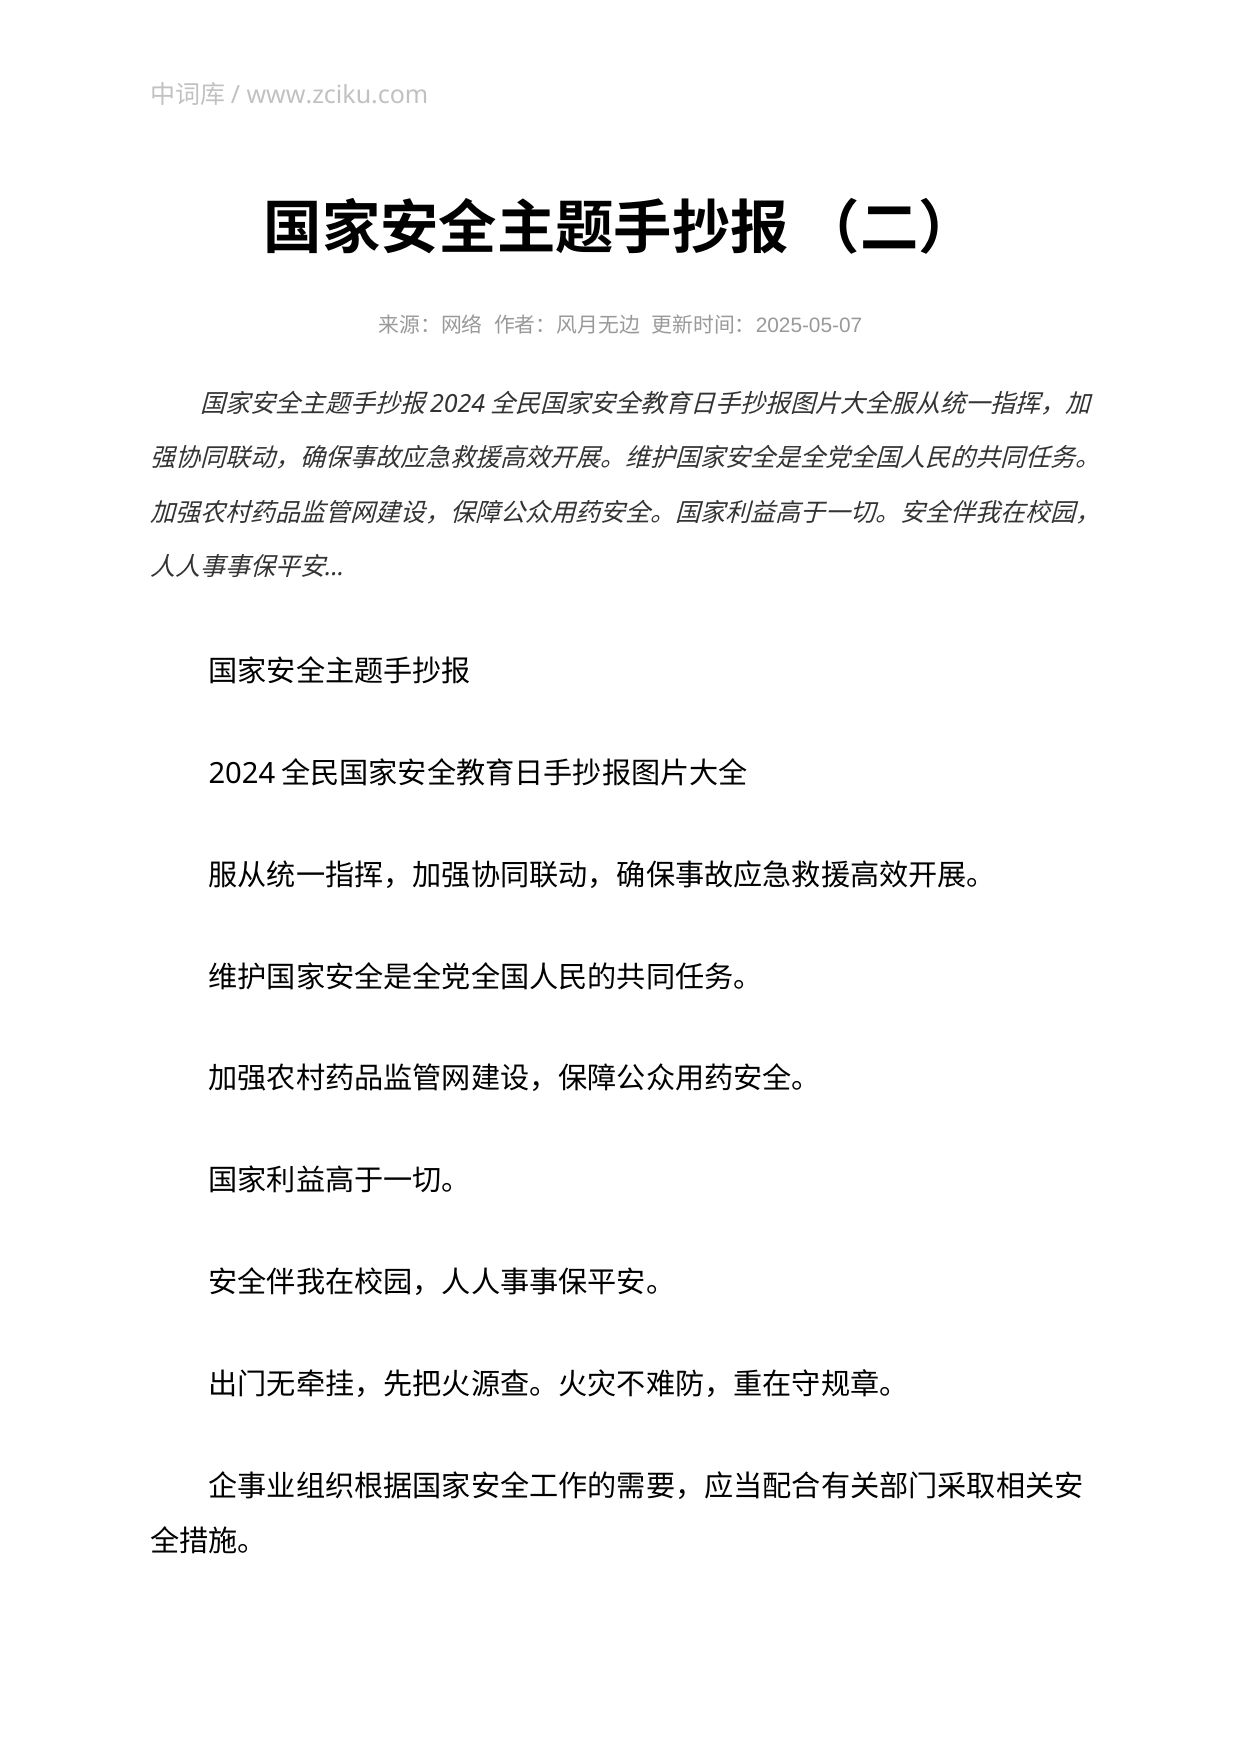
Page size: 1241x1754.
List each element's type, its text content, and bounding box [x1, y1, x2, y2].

text 国家安全主题手抄报 [150, 648, 1090, 690]
text 国家安全主题手抄报2024全民国家安全教育日手抄报图片大全服从统一指挥，加强协同联动，确保事故应急救援高效开展。维护国家安全是全党全国人民的共同任务。加强农村药品监管网建设，保障公众用药安全。国家利益高于一切。安全伴我在校园，人人事事保平安... [150, 383, 1090, 583]
text 国家利益高于一切。 [150, 1157, 1090, 1199]
text 加强农村药品监管网建设，保障公众用药安全。 [150, 1055, 1090, 1097]
text 安全伴我在校园，人人事事保平安。 [150, 1259, 1090, 1301]
text 企事业组织根据国家安全工作的需要，应当配合有关部门采取相关安全措施。 [150, 1462, 1090, 1559]
text 维护国家安全是全党全国人民的共同任务。 [150, 953, 1090, 996]
text 出门无牵挂，先把火源查。火灾不难防，重在守规章。 [150, 1360, 1090, 1403]
text 来源：网络 作者：风月无边 更新时间：2025-05-07 [150, 313, 1090, 337]
subtitle 国家安全主题手抄报 （二） [150, 181, 1090, 266]
text 2024全民国家安全教育日手抄报图片大全 [150, 749, 1090, 792]
text 服从统一指挥，加强协同联动，确保事故应急救援高效开展。 [150, 852, 1090, 894]
